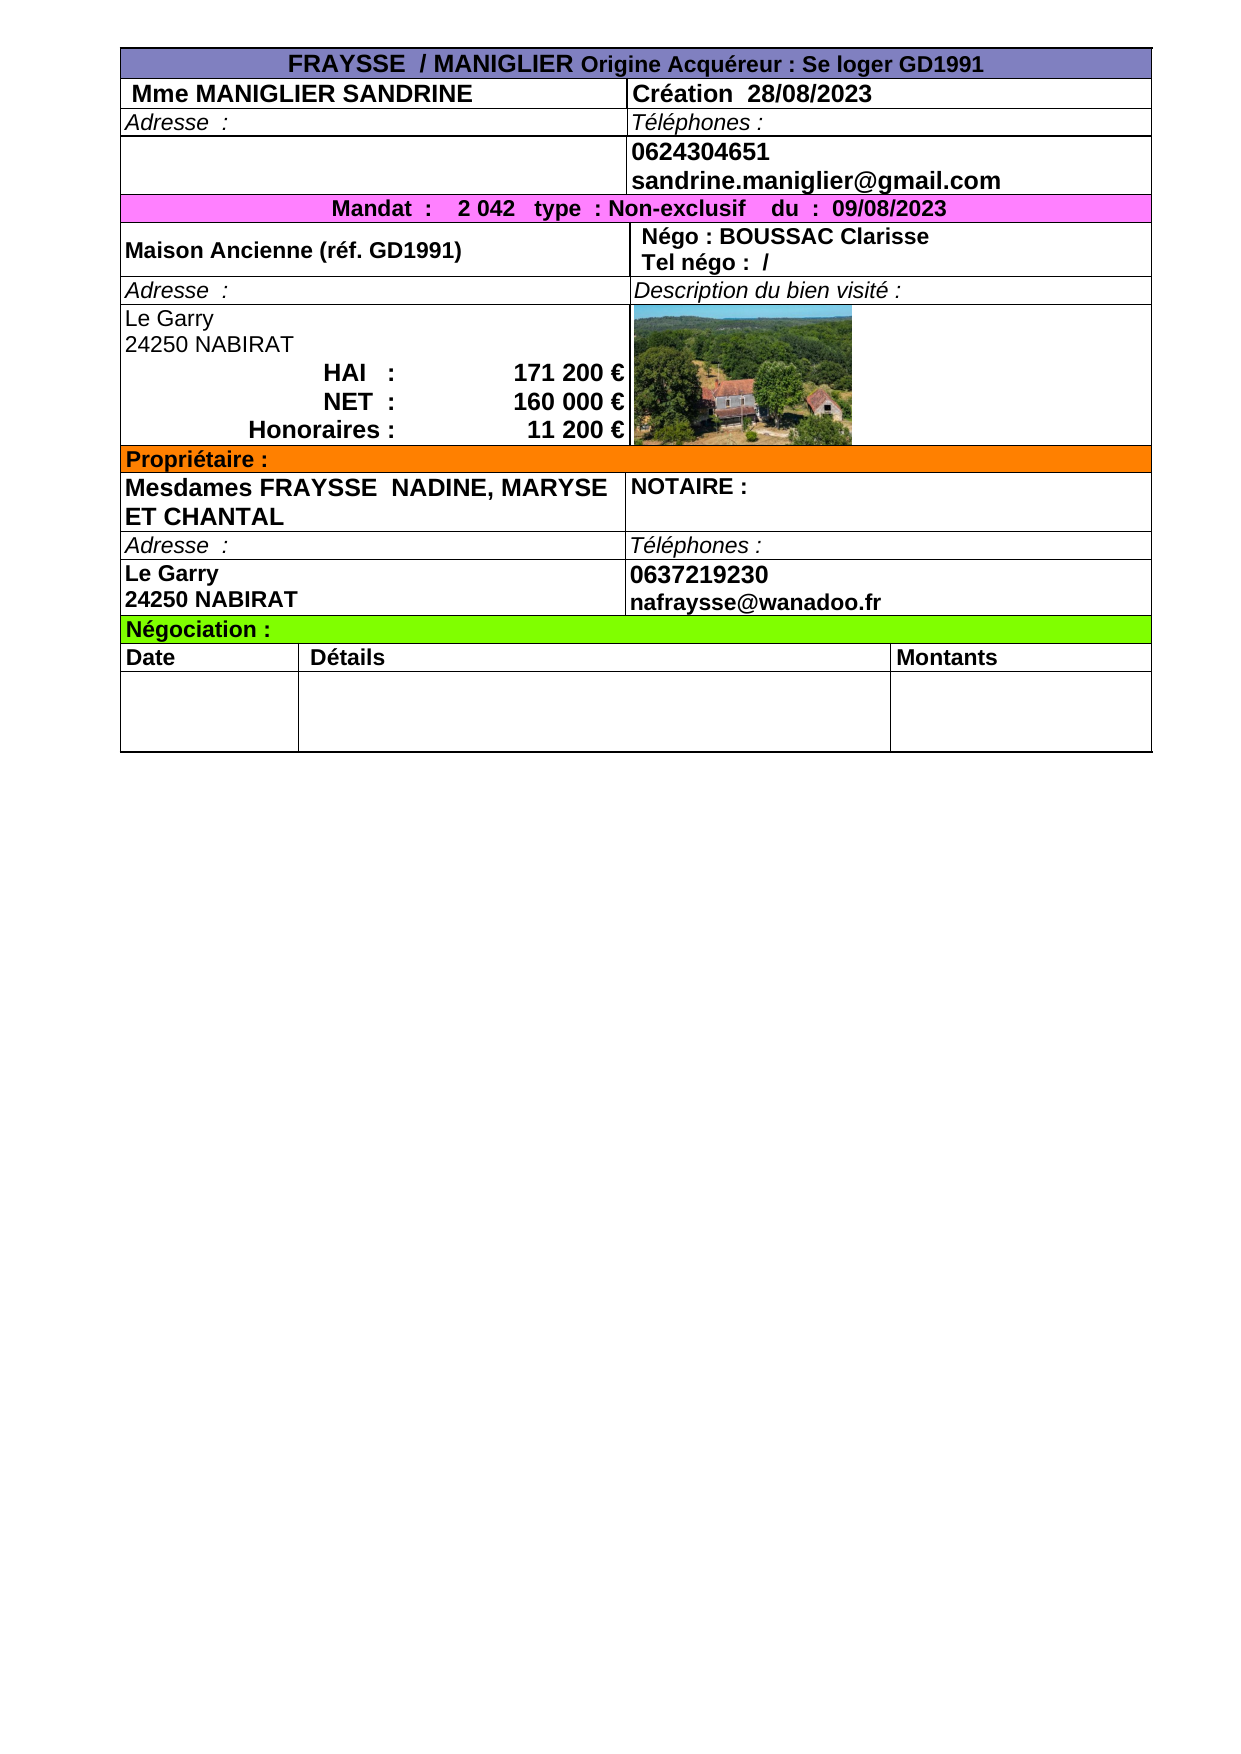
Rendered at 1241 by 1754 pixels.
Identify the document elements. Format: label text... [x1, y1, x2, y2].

table_header Mme MANIGLIER SANDRINE [121, 79, 626, 107]
picture [634, 305, 852, 445]
table_cell 0624304651 sandrine.maniglier@gmail.com [627, 137, 1151, 194]
table_cell [121, 137, 626, 194]
table_cell Adresse : [121, 277, 630, 303]
table_cell Adresse : [121, 532, 625, 558]
table_cell [121, 672, 298, 751]
table_header Mandat : 2 042 type : Non-exclusif du : 09/08/2023 [121, 195, 1151, 222]
table_header Négo : BOUSSAC Clarisse Tel négo : / [631, 223, 1151, 276]
table_header Maison Ancienne (réf. GD1991) [121, 223, 629, 276]
table_cell Téléphones : [626, 532, 1151, 558]
table_cell Adresse : [121, 109, 627, 135]
table_cell 0637219230 nafraysse@wanadoo.fr [626, 560, 1151, 615]
table_header FRAYSSE / MANIGLIER Origine Acquéreur : Se loger GD1991 [121, 49, 1151, 78]
table_header NOTAIRE : [626, 473, 1151, 531]
table_cell [852, 305, 1151, 445]
table_header Mesdames FRAYSSE NADINE, MARYSE ET CHANTAL [121, 473, 625, 531]
table_cell [891, 672, 1151, 751]
table_header Montants [891, 644, 1151, 671]
table_cell Le Garry 24250 NABIRAT HAI : 171 200 € NET : 160 000 € Honoraires : 11 200 € [121, 305, 629, 445]
table_header Création 28/08/2023 [628, 79, 1151, 107]
table_cell [299, 672, 890, 751]
table_header Date [121, 644, 298, 671]
table_cell Téléphones : [628, 109, 1151, 135]
table_cell Description du bien visité : [631, 277, 1151, 303]
table_header Propriétaire : [121, 446, 1151, 472]
table_header Négociation : [121, 616, 1151, 643]
table_cell Le Garry 24250 NABIRAT [121, 560, 625, 615]
table_header Détails [299, 644, 890, 671]
